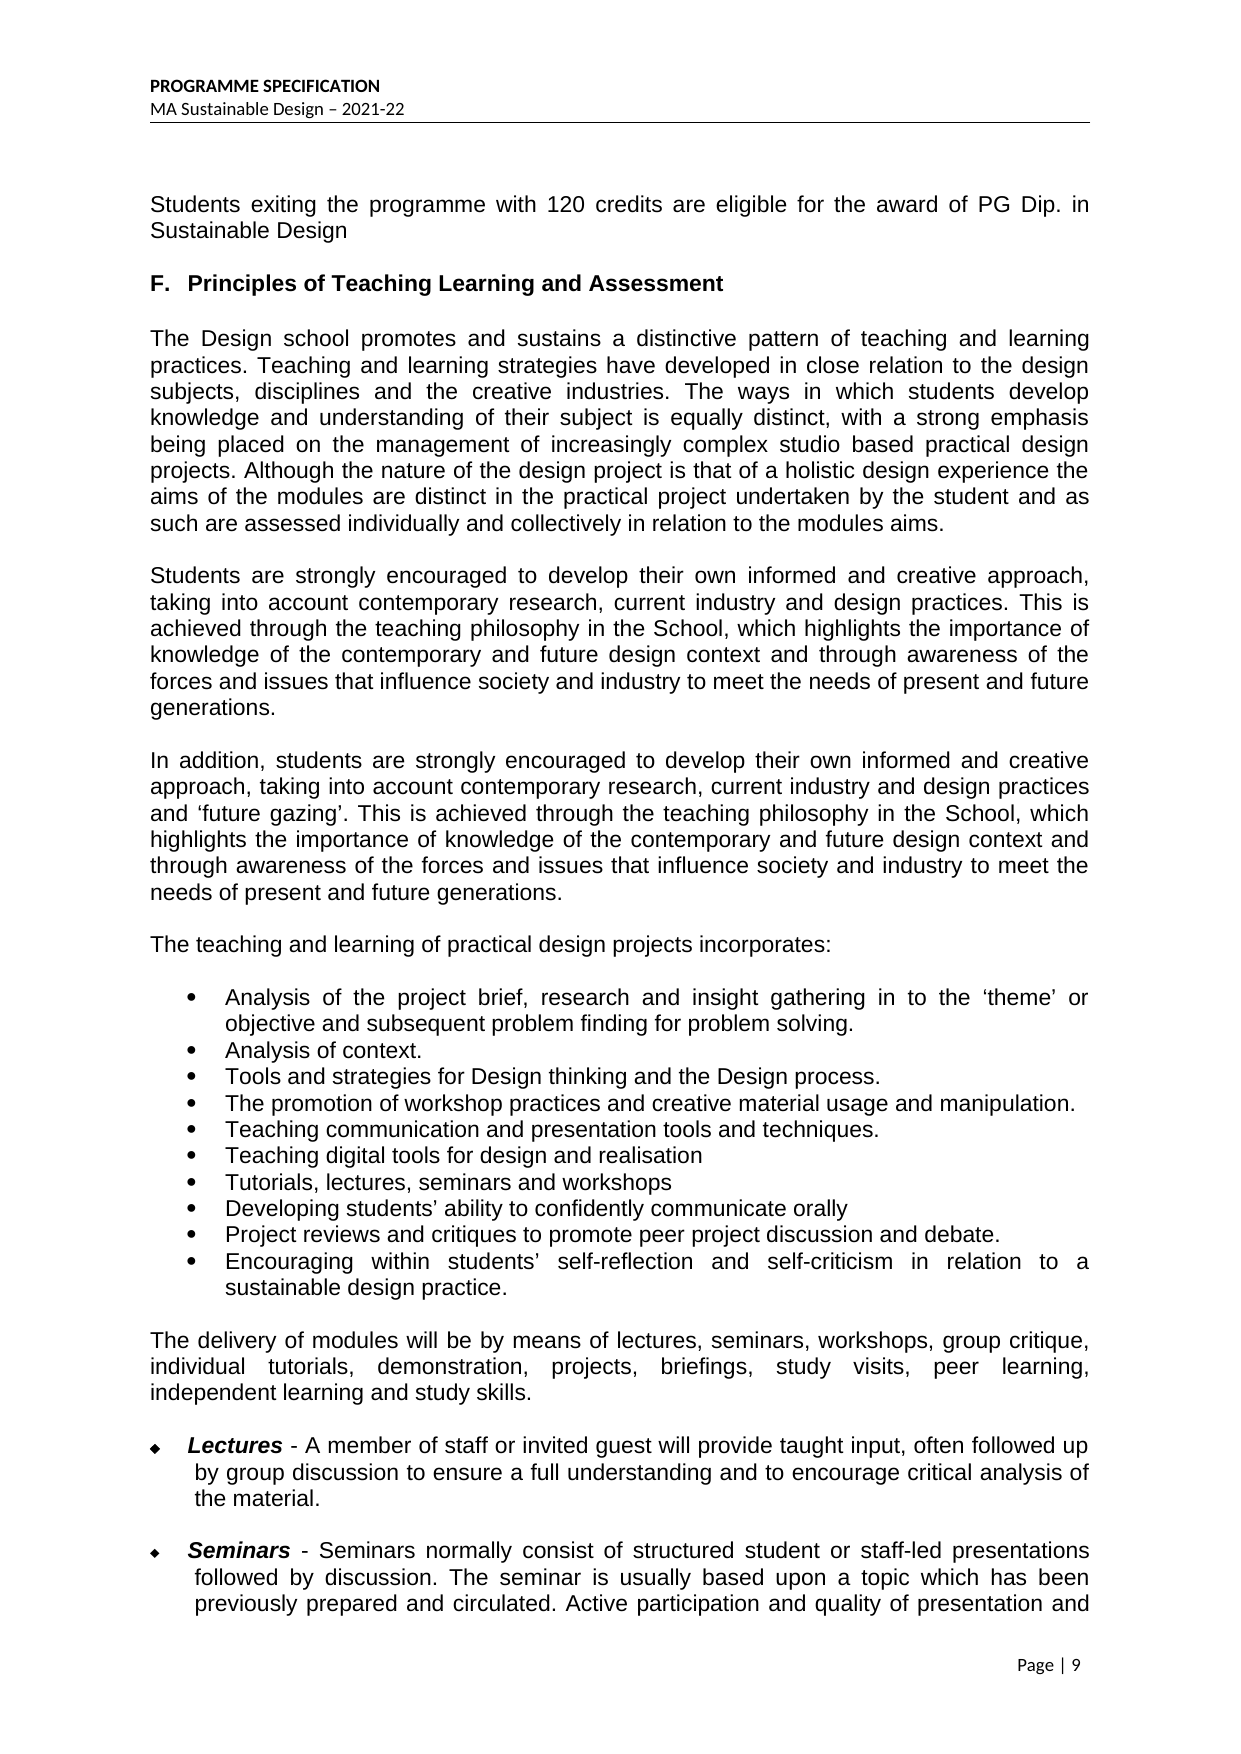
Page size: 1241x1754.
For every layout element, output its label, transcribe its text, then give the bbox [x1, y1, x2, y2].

list Lectures - A member of staff or invited guest will provide taught input, often followed up by group discussion to ensure a full understanding and to encourage critical analysis of the material. [150, 1432, 1090, 1511]
list Developing students’ ability to confidently communicate orally [187, 1195, 1090, 1221]
text Students are strongly encouraged to develop their own informed and creative approach, taking into account contemporary research, current industry and design practices. This is achieved through the teaching philosophy in the School, which highlights the importance of knowledge of the contemporary and future design context and through awareness of the forces and issues that influence society and industry to meet the needs of present and future generations. [150, 562, 1090, 721]
list Principles of Teaching Learning and Assessment [150, 270, 1090, 296]
text The teaching and learning of practical design projects incorporates: [150, 931, 1090, 958]
text The delivery of modules will be by means of lectures, seminars, workshops, group critique, individual tutorials, demonstration, projects, briefings, study visits, peer learning, independent learning and study skills. [150, 1327, 1090, 1406]
text The Design school promotes and sustains a distinctive pattern of teaching and learning practices. Teaching and learning strategies have developed in close relation to the design subjects, disciplines and the creative industries. The ways in which students develop knowledge and understanding of their subject is equally distinct, with a strong emphasis being placed on the management of increasingly complex studio based practical design projects. Although the nature of the design project is that of a holistic design experience the aims of the modules are distinct in the practical project undertaken by the student and as such are assessed individually and collectively in relation to the modules aims. [150, 325, 1090, 536]
text Students exiting the programme with 120 credits are eligible for the award of PG Dip. in Sustainable Design [150, 191, 1090, 244]
list Tutorials, lectures, seminars and workshops [187, 1168, 1090, 1195]
list Encouraging within students’ self-reflection and self-criticism in relation to a sustainable design practice. [187, 1248, 1090, 1300]
list Tools and strategies for Design thinking and the Design process. [187, 1063, 1090, 1089]
text In addition, students are strongly encouraged to develop their own informed and creative approach, taking into account contemporary research, current industry and design practices and ‘future gazing’. This is achieved through the teaching philosophy in the School, which highlights the importance of knowledge of the contemporary and future design context and through awareness of the forces and issues that influence society and industry to meet the needs of present and future generations. [150, 747, 1090, 905]
list Analysis of context. [187, 1037, 1090, 1063]
list Analysis of the project brief, research and insight gathering in to the ‘theme’ or objective and subsequent problem finding for problem solving. [187, 984, 1090, 1037]
list Teaching communication and presentation tools and techniques. [187, 1116, 1090, 1142]
list Project reviews and critiques to promote peer project discussion and debate. [187, 1221, 1090, 1248]
list Teaching digital tools for design and realisation [187, 1142, 1090, 1168]
list The promotion of workshop practices and creative material usage and manipulation. [187, 1089, 1090, 1116]
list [150, 1537, 1090, 1617]
